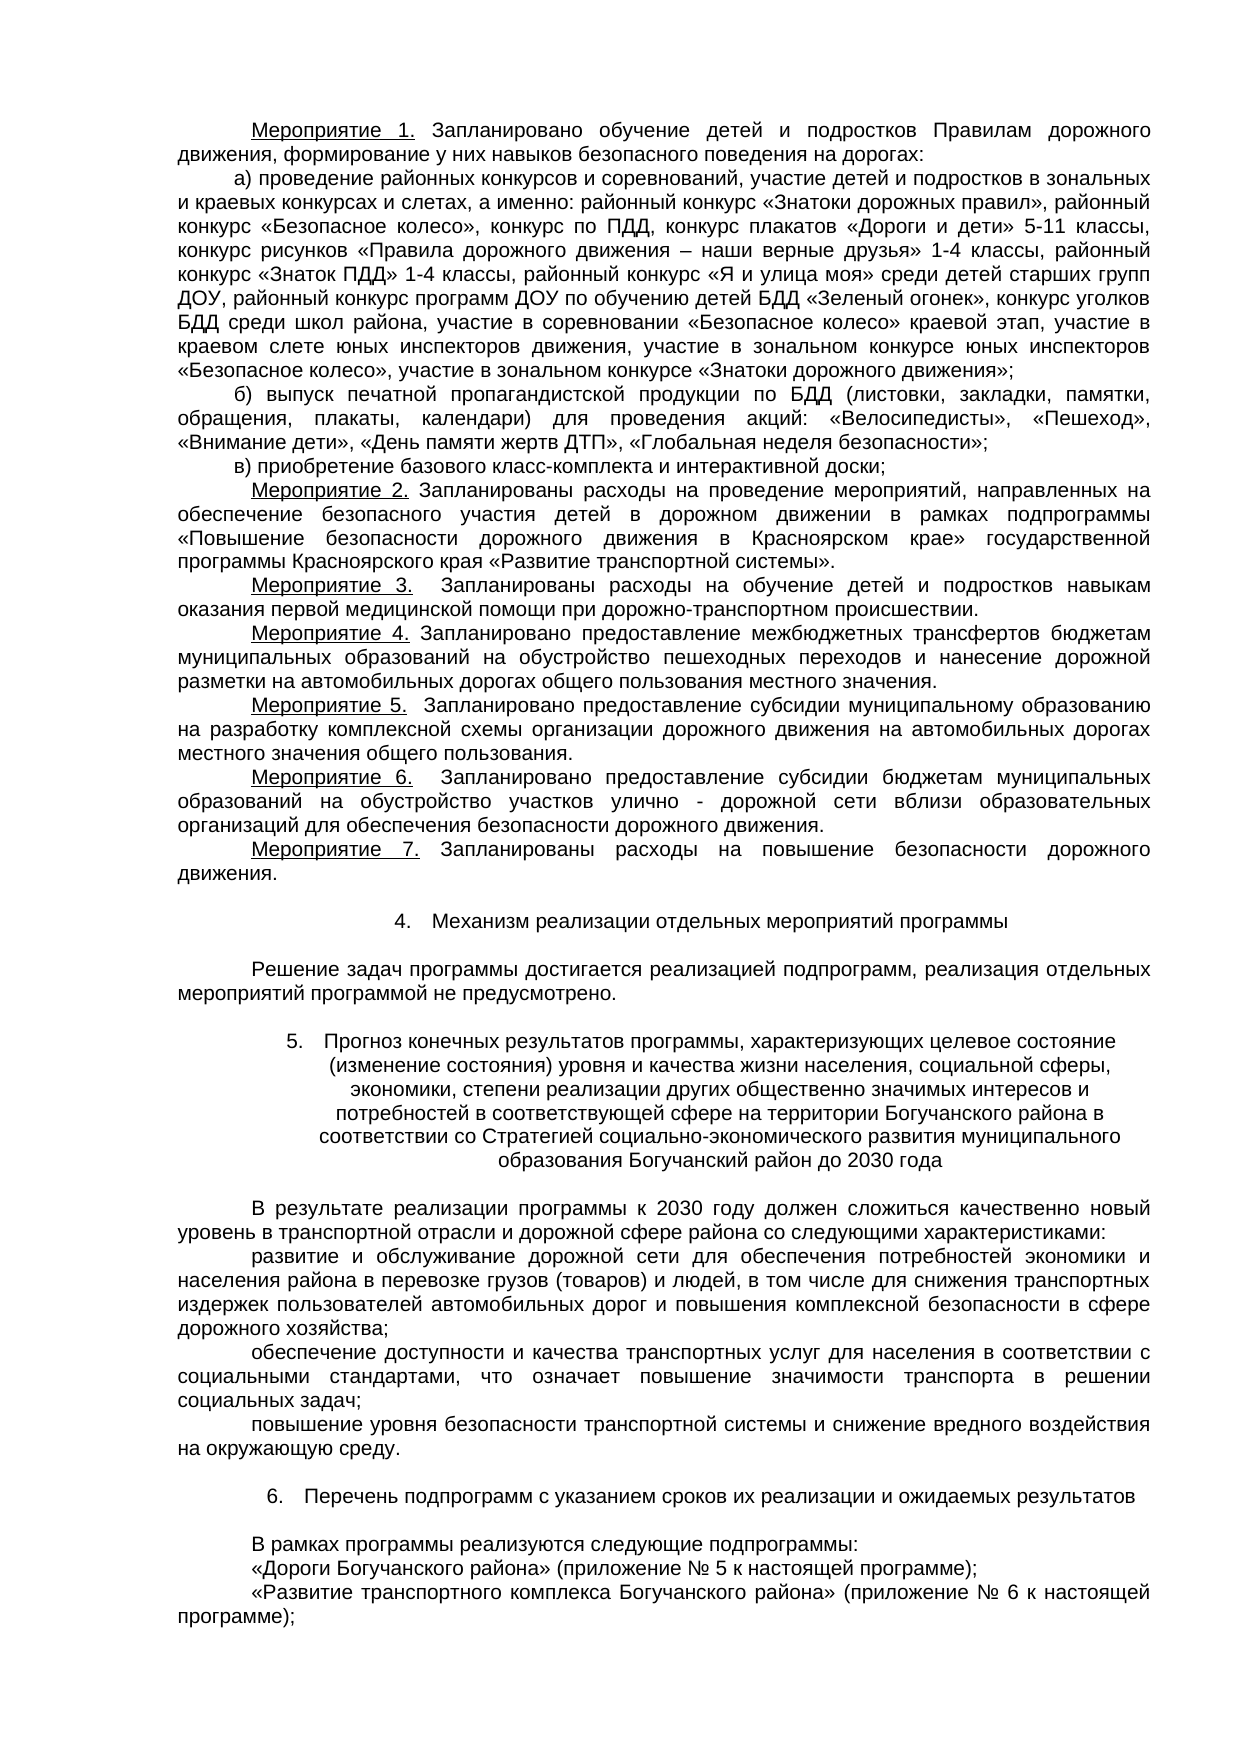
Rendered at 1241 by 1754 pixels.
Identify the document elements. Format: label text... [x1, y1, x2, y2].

list Прогноз конечных результатов программы, характеризующих целевое состояние (изменение состояния) уровня и качества жизни населения, социальной сферы, экономики, степени реализации других общественно значимых интересов и потребностей в соответствующей сфере на территории Богучанского района в соответствии со Стратегией социально-экономического развития муниципального образования Богучанский район до 2030 года [251, 1028, 1152, 1172]
text а) проведение районных конкурсов и соревнований, участие детей и подростков в зональных и краевых конкурсах и слетах, а именно: районный конкурс «Знатоки дорожных правил», районный конкурс «Безопасное колесо», конкурс по ПДД, конкурс плакатов «Дороги и дети» 5-11 классы, конкурс рисунков «Правила дорожного движения – наши верные друзья» 1-4 классы, районный конкурс «Знаток ПДД» 1-4 классы, районный конкурс «Я и улица моя» среди детей старших групп ДОУ, районный конкурс программ ДОУ по обучению детей БДД «Зеленый огонек», конкурс уголков БДД среди школ района, участие в соревновании «Безопасное колесо» краевой этап, участие в краевом слете юных инспекторов движения, участие в зональном конкурсе юных инспекторов «Безопасное колесо», участие в зональном конкурсе «Знатоки дорожного движения»; [177, 166, 1152, 382]
text В рамках программы реализуются следующие подпрограммы: [177, 1532, 1152, 1556]
text обеспечение доступности и качества транспортных услуг для населения в соответствии с социальными стандартами, что означает повышение значимости транспорта в решении социальных задач; [177, 1340, 1152, 1412]
text Мероприятие 4. Запланировано предоставление межбюджетных трансфертов бюджетам муниципальных образований на обустройство пешеходных переходов и нанесение дорожной разметки на автомобильных дорогах общего пользования местного значения. [177, 621, 1152, 693]
text В результате реализации программы к 2030 году должен сложиться качественно новый уровень в транспортной отрасли и дорожной сфере района со следующими характеристиками: [177, 1196, 1152, 1244]
text Мероприятие 5. Запланировано предоставление субсидии муниципальному образованию на разработку комплексной схемы организации дорожного движения на автомобильных дорогах местного значения общего пользования. [177, 693, 1152, 765]
text Мероприятие 7. Запланированы расходы на повышение безопасности дорожного движения. [177, 837, 1152, 885]
text б) выпуск печатной пропагандистской продукции по БДД (листовки, закладки, памятки, обращения, плакаты, календари) для проведения акций: «Велосипедисты», «Пешеход», «Внимание дети», «День памяти жертв ДТП», «Глобальная неделя безопасности»; [177, 382, 1152, 453]
text Мероприятие 1. Запланировано обучение детей и подростков Правилам дорожного движения, формирование у них навыков безопасного поведения на дорогах: [177, 118, 1152, 166]
text «Развитие транспортного комплекса Богучанского района» (приложение № 6 к настоящей программе); [177, 1579, 1152, 1627]
text в) приобретение базового класс-комплекта и интерактивной доски; [177, 453, 1152, 477]
text повышение уровня безопасности транспортной системы и снижение вредного воздействия на окружающую среду. [177, 1412, 1152, 1460]
text Решение задач программы достигается реализацией подпрограмм, реализация отдельных мероприятий программой не предусмотрено. [177, 957, 1152, 1004]
text Мероприятие 3. Запланированы расходы на обучение детей и подростков навыкам оказания первой медицинской помощи при дорожно-транспортном происшествии. [177, 573, 1152, 621]
text развитие и обслуживание дорожной сети для обеспечения потребностей экономики и населения района в перевозке грузов (товаров) и людей, в том числе для снижения транспортных издержек пользователей автомобильных дорог и повышения комплексной безопасности в сфере дорожного хозяйства; [177, 1244, 1152, 1340]
text «Дороги Богучанского района» (приложение № 5 к настоящей программе); [177, 1556, 1152, 1579]
text Мероприятие 6. Запланировано предоставление субсидии бюджетам муниципальных образований на обустройство участков улично - дорожной сети вблизи образовательных организаций для обеспечения безопасности дорожного движения. [177, 765, 1152, 837]
list Перечень подпрограмм с указанием сроков их реализации и ожидаемых результатов [251, 1484, 1152, 1508]
text Мероприятие 2. Запланированы расходы на проведение мероприятий, направленных на обеспечение безопасного участия детей в дорожном движении в рамках подпрограммы «Повышение безопасности дорожного движения в Красноярском крае» государственной программы Красноярского края «Развитие транспортной системы». [177, 477, 1152, 573]
list Механизм реализации отдельных мероприятий программы [251, 909, 1152, 933]
